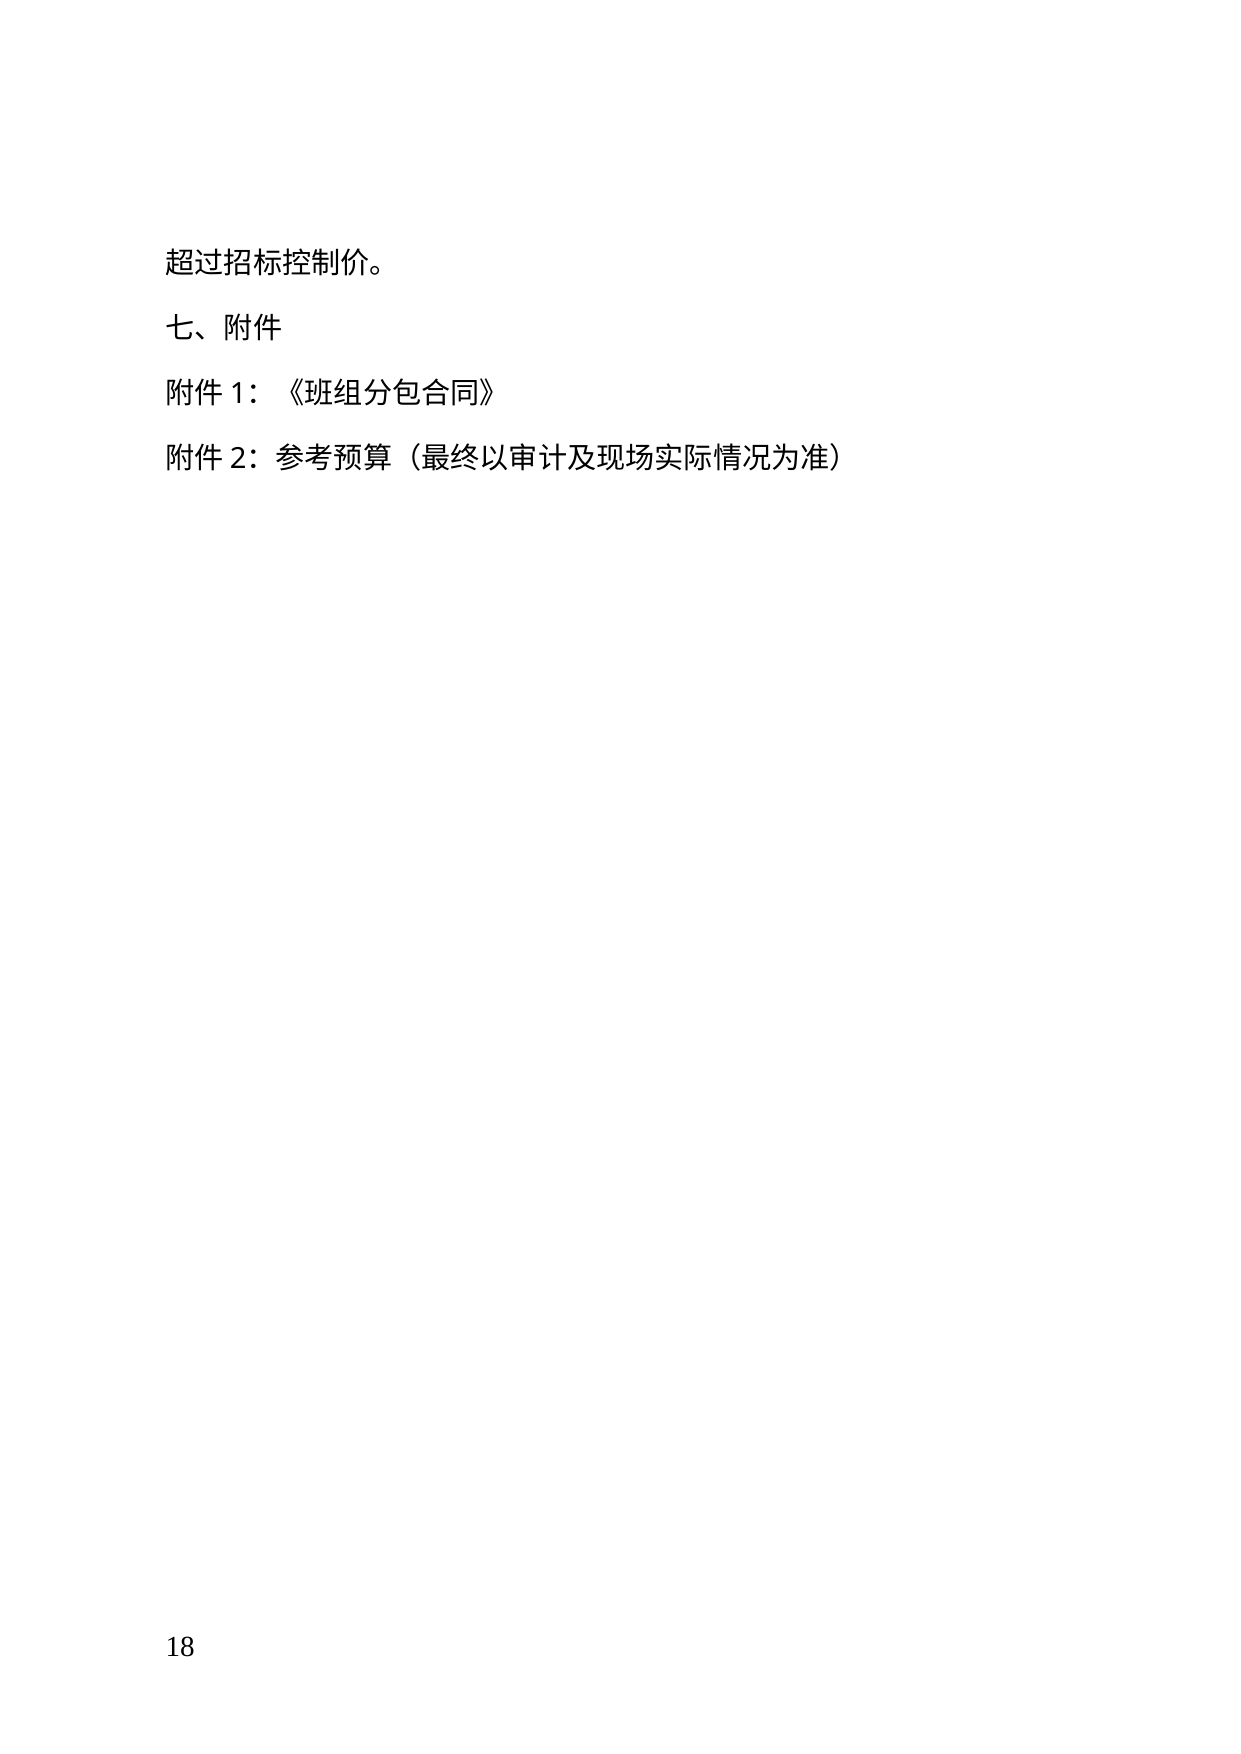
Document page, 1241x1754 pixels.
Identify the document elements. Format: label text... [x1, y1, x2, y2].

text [165, 229, 1087, 294]
text 七、附件 [165, 294, 1087, 359]
text 附件2：参考预算（最终以审计及现场实际情况为准） [165, 424, 1087, 489]
text 附件1：《班组分包合同》 [165, 359, 1087, 424]
